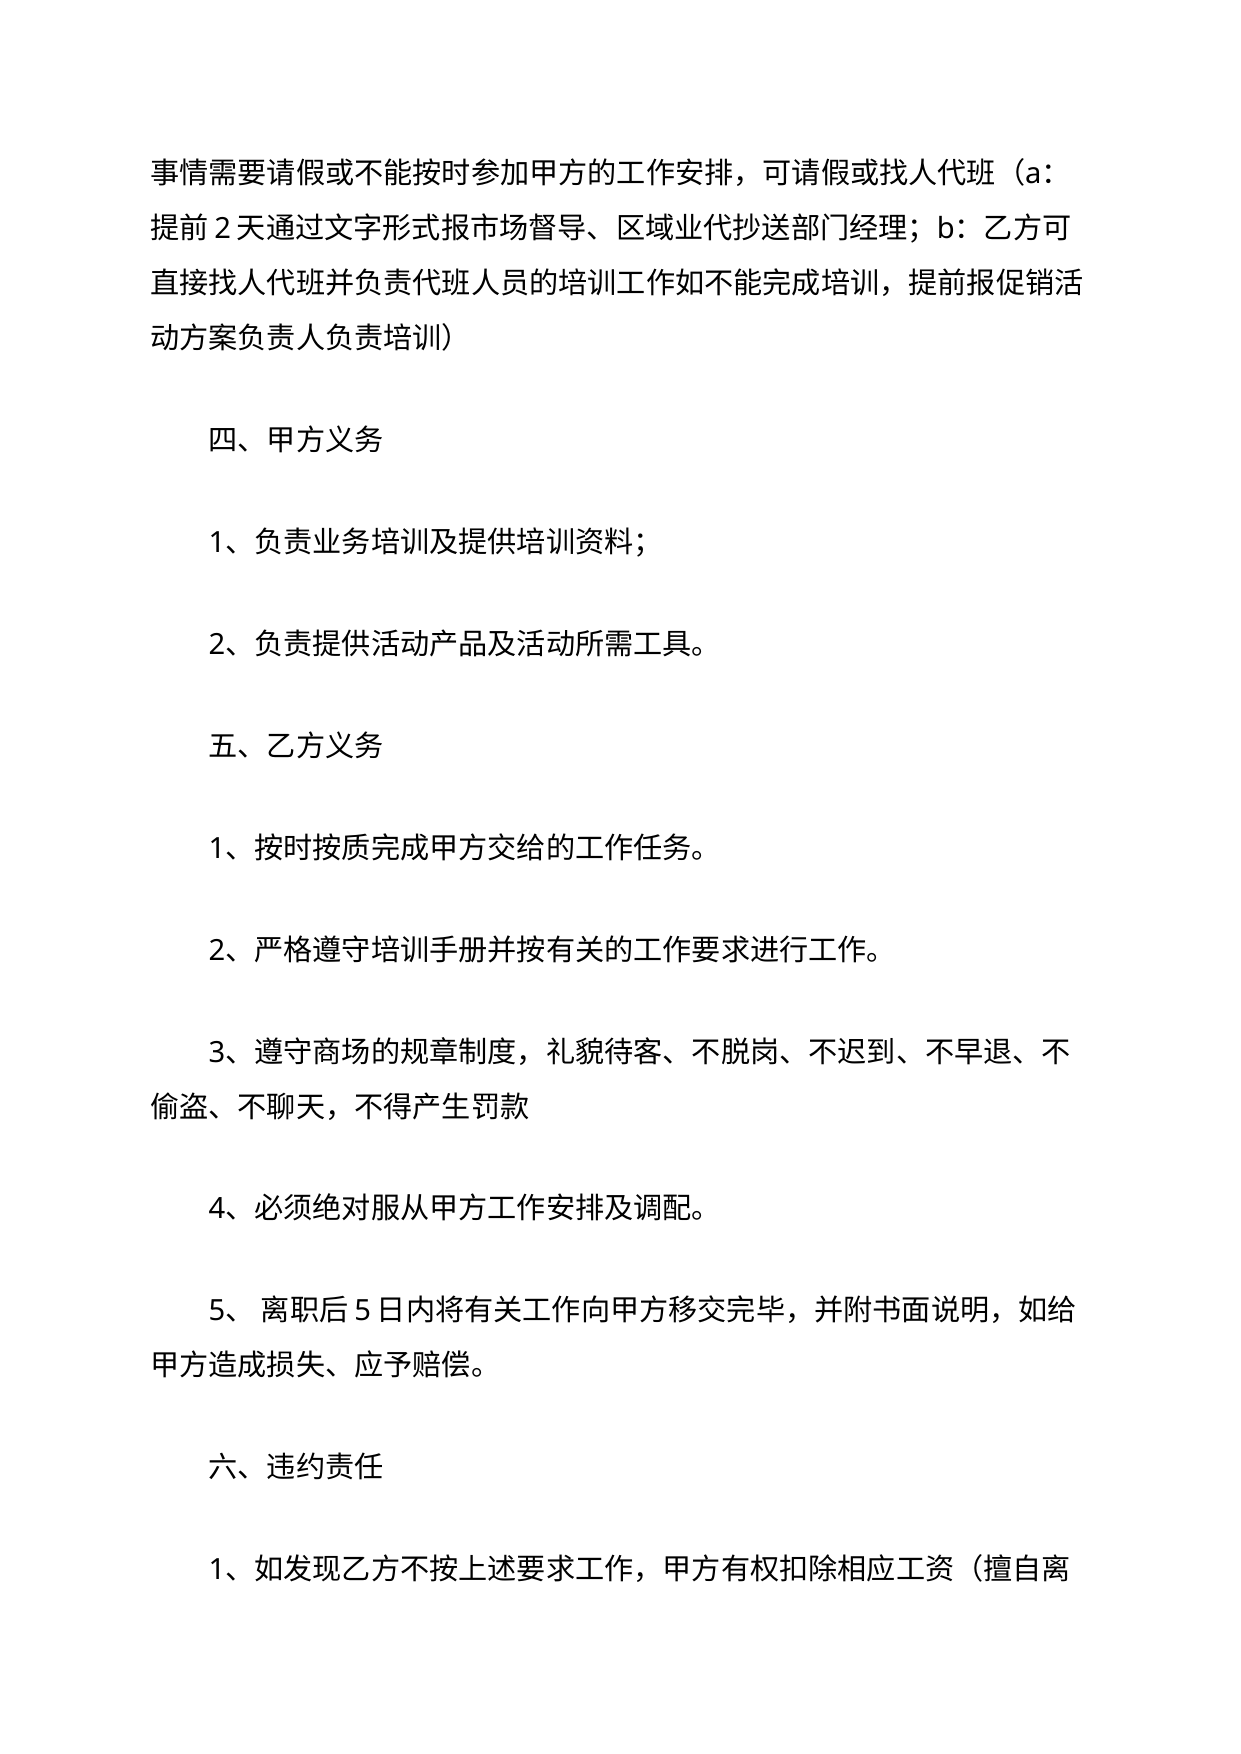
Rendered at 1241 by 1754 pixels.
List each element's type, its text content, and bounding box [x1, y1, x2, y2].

text 4、必须绝对服从甲方工作安排及调配。 [150, 1185, 1090, 1227]
text 六、违约责任 [150, 1444, 1090, 1486]
text 2、严格遵守培训手册并按有关的工作要求进行工作。 [150, 926, 1090, 968]
text 五、乙方义务 [150, 722, 1090, 765]
text 5、 离职后5日内将有关工作向甲方移交完毕，并附书面说明，如给甲方造成损失、应予赔偿。 [150, 1287, 1090, 1384]
text 3、遵守商场的规章制度，礼貌待客、不脱岗、不迟到、不早退、不偷盗、不聊天，不得产生罚款 [150, 1028, 1090, 1125]
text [150, 1545, 1090, 1588]
text 四、甲方义务 [150, 417, 1090, 459]
text 1、负责业务培训及提供培训资料； [150, 518, 1090, 561]
text 1、按时按质完成甲方交给的工作任务。 [150, 824, 1090, 867]
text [150, 150, 1090, 357]
text 2、负责提供活动产品及活动所需工具。 [150, 620, 1090, 663]
